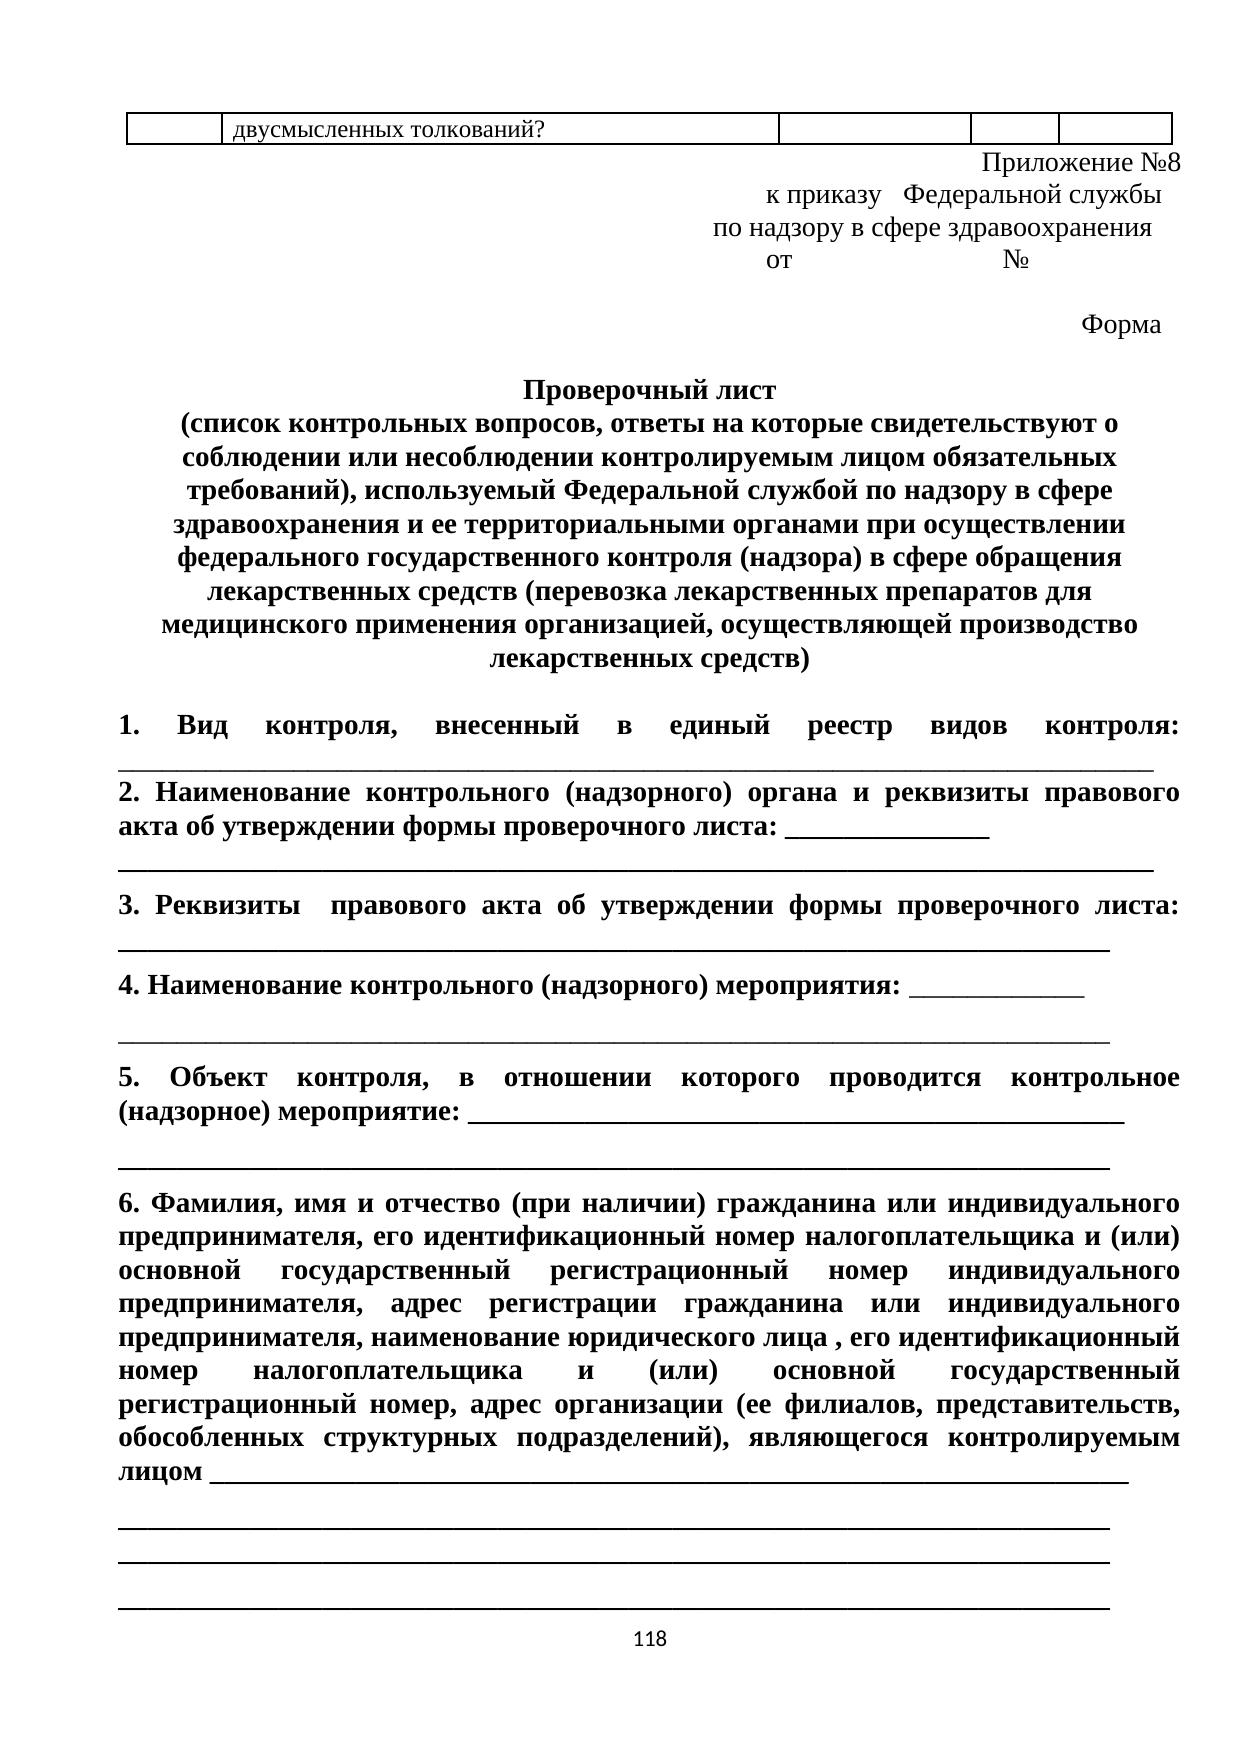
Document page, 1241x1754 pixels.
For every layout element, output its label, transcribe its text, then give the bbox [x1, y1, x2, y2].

text ____________________________________________________________________ [118, 1139, 1181, 1172]
text Форма [118, 307, 1181, 339]
text Проверочный лист [118, 372, 1181, 405]
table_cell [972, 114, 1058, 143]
text по надзору в сфере здравоохранения [118, 210, 1181, 242]
text от № [118, 242, 1181, 275]
text ____________________________________________________________________ [118, 1013, 1181, 1047]
text (список контрольных вопросов, ответы на которые свидетельствуют о соблюдении или несоблюдении контролируемым лицом обязательных требований), используемый Федеральной службой по надзору в сфере здравоохранения и ее территориальными органами при осуществлении федерального государственного контроля (надзора) в сфере обращения лекарственных средств (перевозка лекарственных препаратов для медицинского применения организацией, осуществляющей производство лекарственных средств) [118, 405, 1181, 674]
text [118, 1579, 1181, 1612]
text 6. Фамилия, имя и отчество (при наличии) гражданина или индивидуального предпринимателя, его идентификационный номер налогоплательщика и (или) основной государственный регистрационный номер индивидуального предпринимателя, адрес регистрации гражданина или индивидуального предпринимателя, наименование юридического лица , его идентификационный номер налогоплательщика и (или) основной государственный регистрационный номер, адрес организации (ее филиалов, представительств, обособленных структурных подразделений), являющегося контролируемым лицом _______________________________________________________________ [118, 1185, 1181, 1487]
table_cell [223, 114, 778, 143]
text 3. Реквизиты правового акта об утверждении формы проверочного листа: ____________________________________________________________________ [118, 887, 1181, 954]
text ____________________________________________________________________ ____________________________________________________________________ [118, 1499, 1181, 1566]
text Приложение №8 [118, 145, 1181, 177]
text _______________________________________________________________________ [118, 841, 1181, 875]
text 5. Объект контроля, в отношении которого проводится контрольное (надзорное) мероприятие: _____________________________________________ [118, 1059, 1181, 1126]
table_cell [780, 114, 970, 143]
text к приказу Федеральной службы [118, 177, 1181, 210]
text 1. Вид контроля, внесенный в единый реестр видов контроля: _______________________________________________________________________ [118, 707, 1181, 774]
text 4. Наименование контрольного (надзорного) мероприятия: ____________ [118, 967, 1181, 1001]
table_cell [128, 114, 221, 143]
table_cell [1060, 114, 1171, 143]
text 2. Наименование контрольного (надзорного) органа и реквизиты правового акта об утверждении формы проверочного листа: ______________ [118, 774, 1181, 841]
